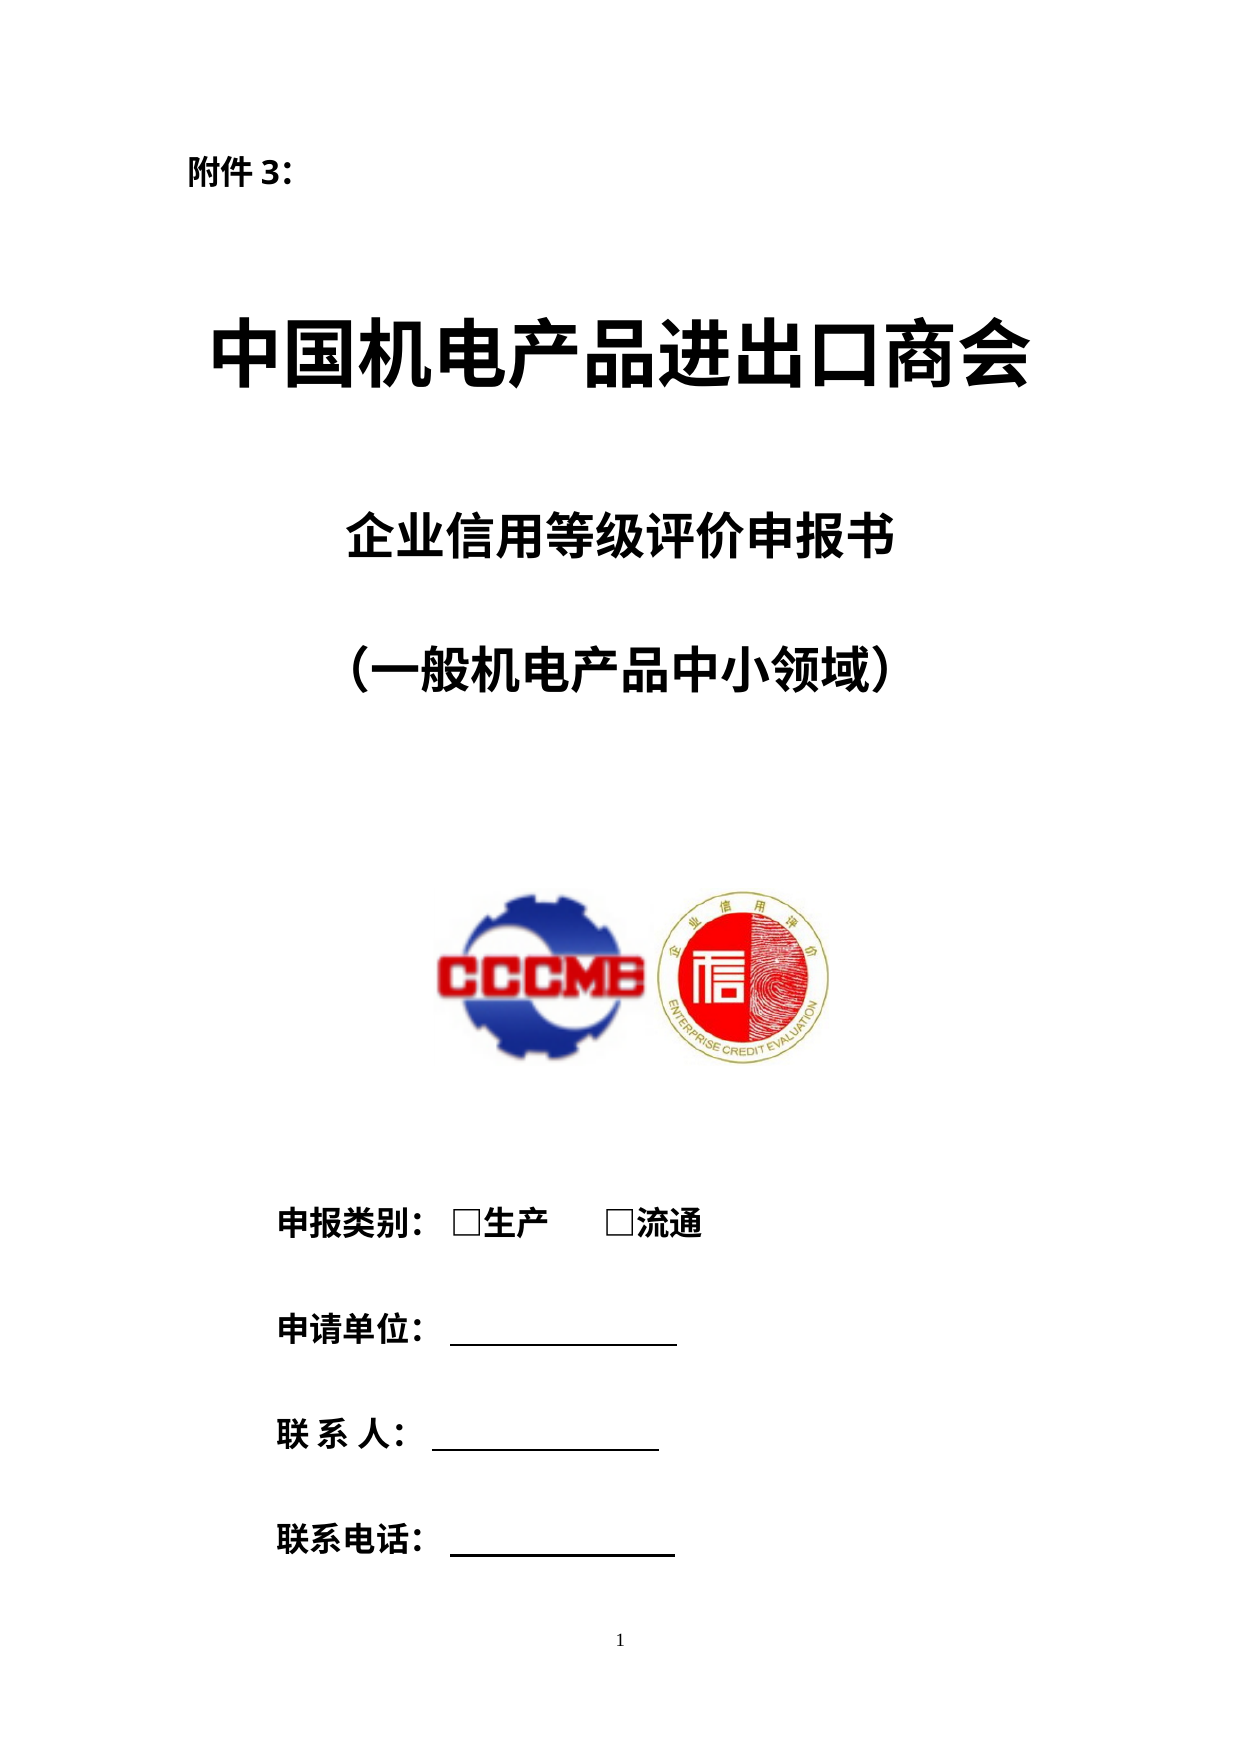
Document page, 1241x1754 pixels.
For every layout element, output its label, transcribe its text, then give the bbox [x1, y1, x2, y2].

text 企业信用等级评价申报书 [187, 484, 1053, 581]
text 附件3： [187, 137, 1053, 202]
text 联 系 人： [187, 1399, 1053, 1464]
text 中国机电产品进出口商会 [187, 283, 1053, 413]
text 联系电话： [187, 1504, 1053, 1569]
picture [433, 888, 830, 1066]
text 申报类别： □生产 □流通 [187, 1189, 1053, 1254]
text 申请单位： [187, 1294, 1053, 1359]
text （一般机电产品中小领域） [187, 618, 1053, 715]
